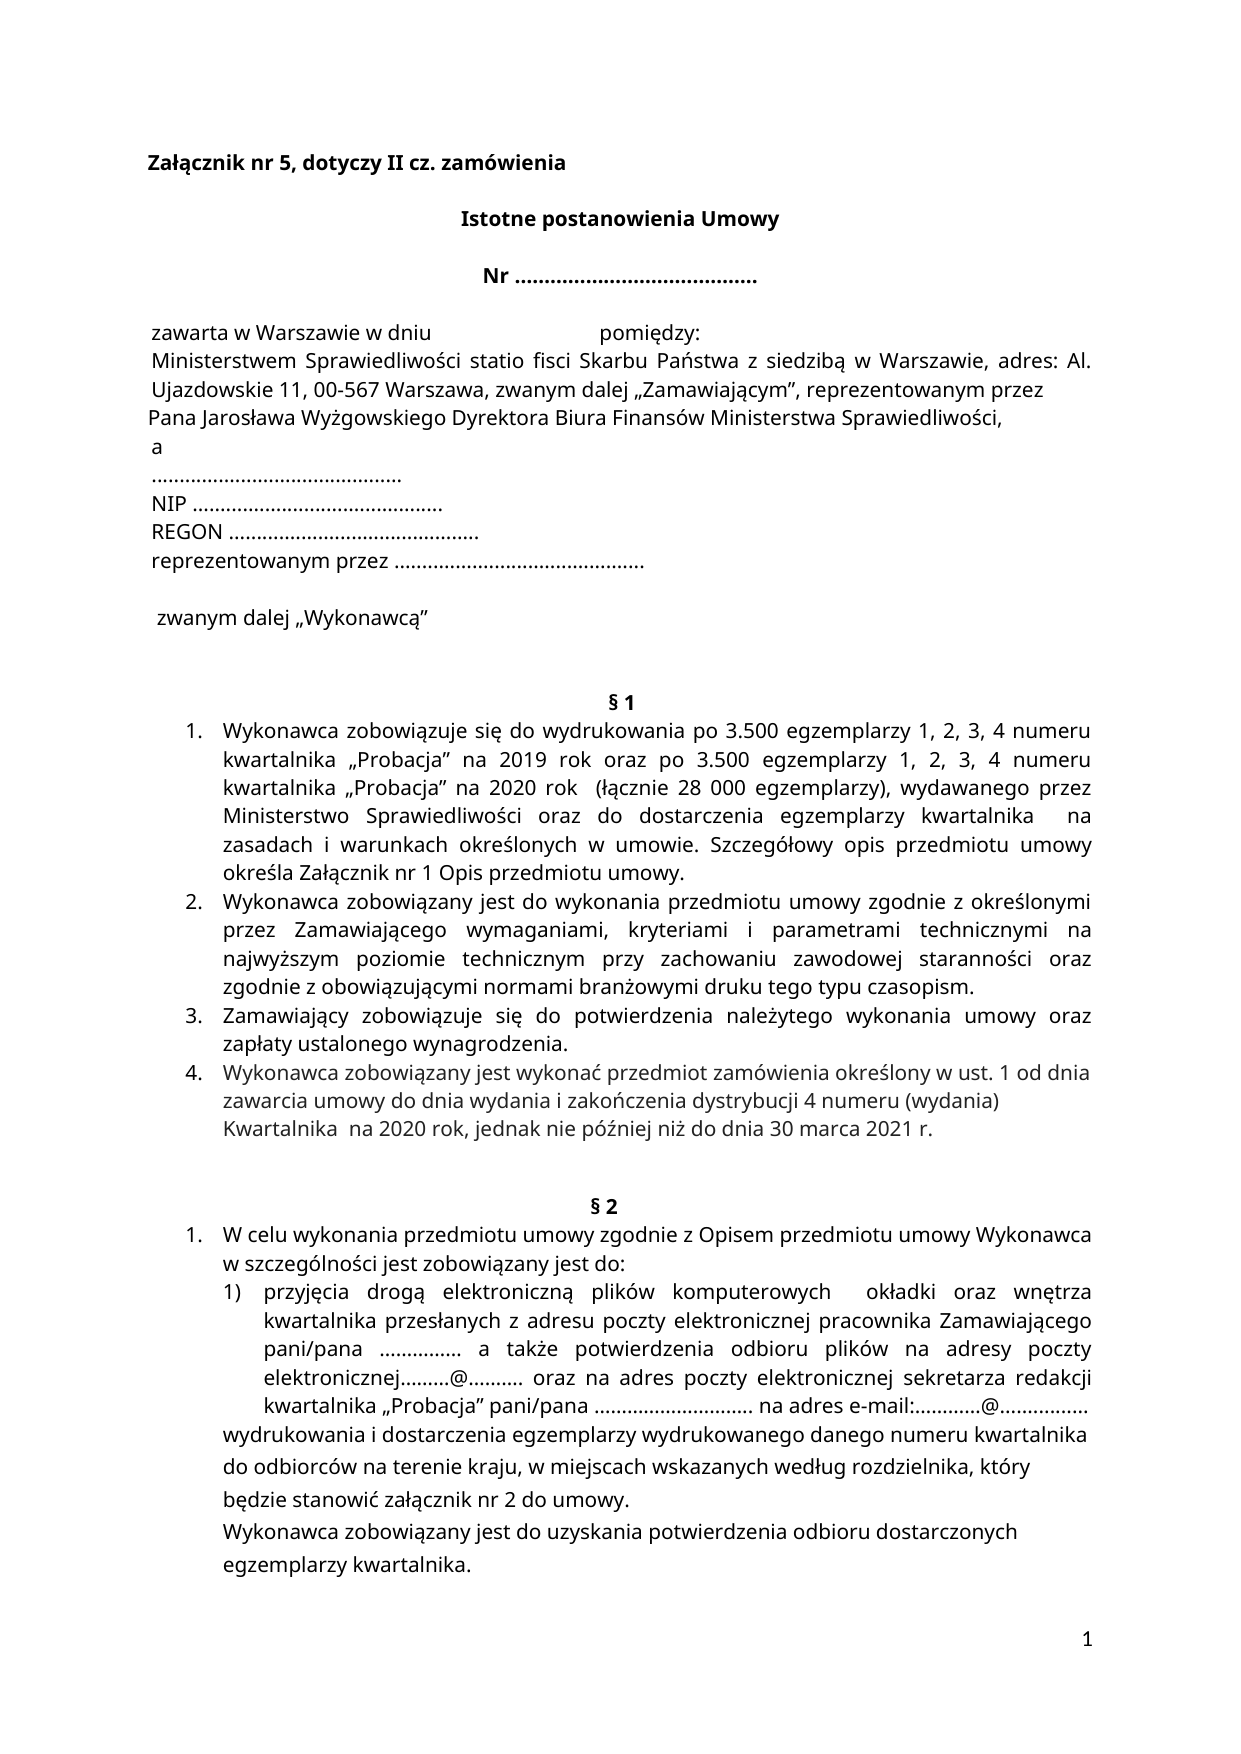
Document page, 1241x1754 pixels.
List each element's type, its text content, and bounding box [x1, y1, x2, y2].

text § 1 [151, 688, 1093, 716]
text zawarta w Warszawie w dniu pomiędzy: [151, 318, 1093, 347]
list Wykonawca zobowiązany jest wykonać przedmiot zamówienia określony w ust. 1 od dnia zawarcia umowy do dnia wydania i zakończenia dystrybucji 4 numeru (wydania) Kwartalnika na 2020 rok, jednak nie później niż do dnia 30 marca 2021 r. [185, 1058, 1093, 1143]
text Ministerstwem Sprawiedliwości statio fisci Skarbu Państwa z siedzibą w Warszawie, adres: Al. Ujazdowskie 11, 00-567 Warszawa, zwanym dalej „Zamawiającym”, reprezentowanym przez [151, 347, 1093, 403]
text Nr ………………………………….. [148, 261, 1093, 290]
text Istotne postanowienia Umowy [148, 204, 1093, 233]
text ............................................. [151, 460, 1093, 489]
list wydrukowania i dostarczenia egzemplarzy wydrukowanego danego numeru kwartalnika do odbiorców na terenie kraju, w miejscach wskazanych według rozdzielnika, który będzie stanowić załącznik nr 2 do umowy. Wykonawca zobowiązany jest do uzyskania potwierdzenia odbioru dostarczonych egzemplarzy kwartalnika. [223, 1420, 1093, 1578]
text reprezentowanym przez ............................................. [151, 546, 1093, 574]
list Wykonawca zobowiązany jest do wykonania przedmiotu umowy zgodnie z określonymi przez Zamawiającego wymaganiami, kryteriami i parametrami technicznymi na najwyższym poziomie technicznym przy zachowaniu zawodowej staranności oraz zgodnie z obowiązującymi normami branżowymi druku tego typu czasopism. [185, 887, 1093, 1001]
list przyjęcia drogą elektroniczną plików komputerowych okładki oraz wnętrza kwartalnika przesłanych z adresu poczty elektronicznej pracownika Zamawiającego pani/pana …………… a także potwierdzenia odbioru plików na adresy poczty elektronicznej………@………. oraz na adres poczty elektronicznej sekretarza redakcji kwartalnika „Probacja” pani/pana ……………………….. na adres e-mail:…………@................ [223, 1277, 1093, 1420]
text REGON ............................................. [151, 517, 1093, 546]
text Załącznik nr 5, dotyczy II cz. zamówienia [148, 148, 1093, 176]
list Zamawiający zobowiązuje się do potwierdzenia należytego wykonania umowy oraz zapłaty ustalonego wynagrodzenia. [185, 1001, 1093, 1058]
list W celu wykonania przedmiotu umowy zgodnie z Opisem przedmiotu umowy Wykonawca w szczególności jest zobowiązany jest do: [185, 1221, 1093, 1277]
text NIP ............................................. [151, 489, 1093, 517]
list § 2 [518, 1192, 1093, 1221]
list Wykonawca zobowiązuje się do wydrukowania po 3.500 egzemplarzy 1, 2, 3, 4 numeru kwartalnika „Probacja” na 2019 rok oraz po 3.500 egzemplarzy 1, 2, 3, 4 numeru kwartalnika „Probacja” na 2020 rok (łącznie 28 000 egzemplarzy), wydawanego przez Ministerstwo Sprawiedliwości oraz do dostarczenia egzemplarzy kwartalnika na zasadach i warunkach określonych w umowie. Szczegółowy opis przedmiotu umowy określa Załącznik nr 1 Opis przedmiotu umowy. [185, 716, 1093, 887]
text zwanym dalej „Wykonawcą” [151, 603, 1093, 631]
text Pana Jarosława Wyżgowskiego Dyrektora Biura Finansów Ministerstwa Sprawiedliwości, [148, 403, 1093, 432]
text a [151, 432, 1093, 460]
